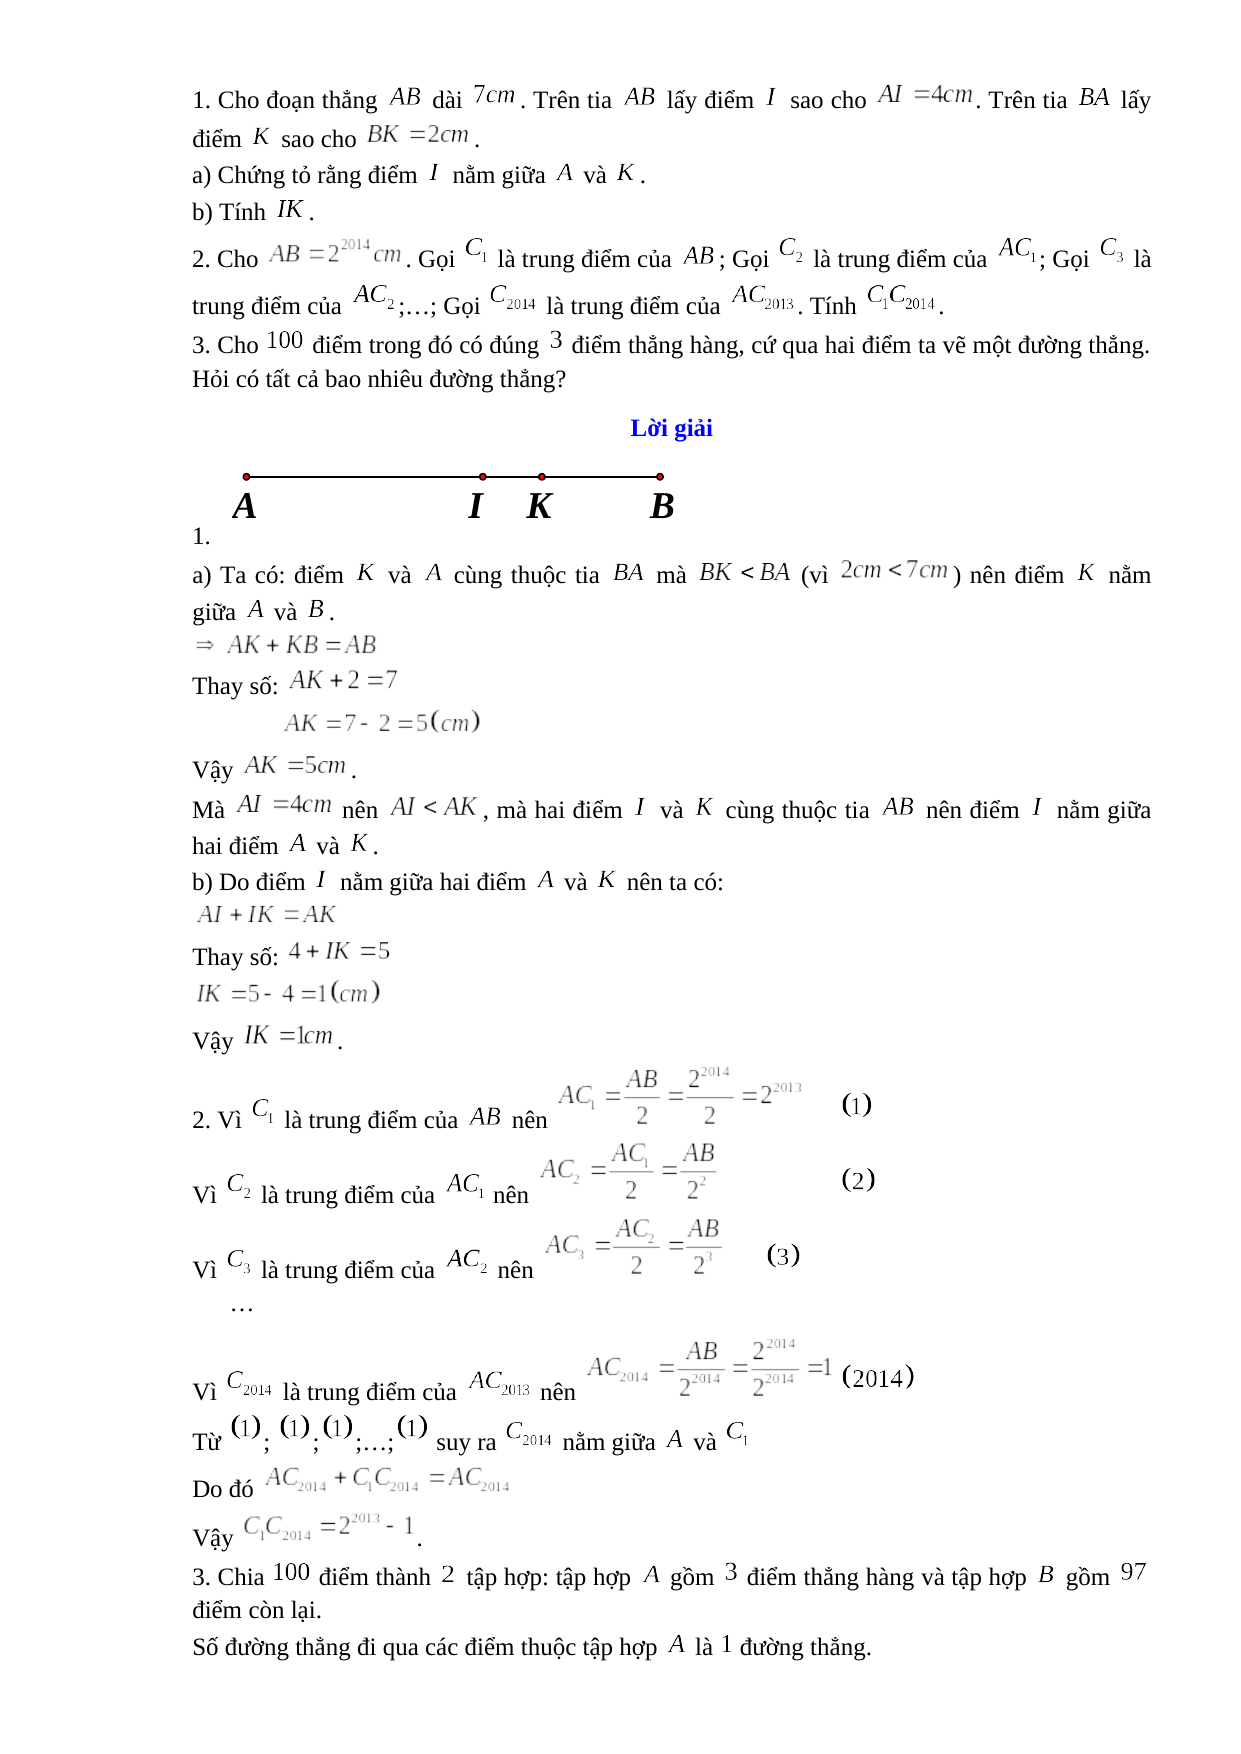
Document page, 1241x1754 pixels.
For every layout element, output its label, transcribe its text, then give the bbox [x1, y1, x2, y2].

list Do đó [192, 1460, 1152, 1503]
list b) Tính . [192, 194, 1152, 226]
list 3. Cho điểm trong đó có đúng điểm thẳng hàng, cứ qua hai điểm ta vẽ một đường thẳng. Hỏi có tất cả bao nhiêu đường thẳng? [192, 324, 1152, 392]
list Từ ; ;;…; suy ra nằm giữa và [192, 1410, 1152, 1456]
list Vì là trung điểm của nên [192, 1138, 1152, 1209]
list Số đường thẳng đi qua các điểm thuộc tập hợp là đường thẳng. [192, 1628, 1152, 1661]
list 2. Vì là trung điểm của nên [192, 1059, 1152, 1133]
list 1. [192, 461, 1152, 550]
list Mà nên , mà hai điểm và cùng thuộc tia nên điểm nằm giữa hai điểm và . [192, 788, 1152, 860]
list Vậy . [192, 1020, 1152, 1055]
list 1. Cho đoạn thẳng dài . Trên tia lấy điểm sao cho . Trên tia lấy điểm sao cho . [192, 79, 1152, 153]
list Vậy . [192, 749, 1152, 784]
list Vì là trung điểm của nên [192, 1331, 1152, 1406]
list b) Do điểm nằm giữa hai điểm và nên ta có: [192, 864, 1152, 896]
list Vậy . [192, 1507, 1152, 1552]
list a) Ta có: điểm và cùng thuộc tia mà (vì ) nên điểm nằm giữa và . [192, 554, 1152, 626]
list a) Chứng tỏ rằng điểm nằm giữa và . [192, 157, 1152, 189]
text Lời giải [192, 413, 1152, 442]
list 3. Chia điểm thành tập hợp: tập hợp gồm điểm thẳng hàng và tập hợp gồm điểm còn lại. [192, 1556, 1152, 1624]
list … [229, 1288, 1152, 1317]
list Thay số: [192, 665, 1152, 700]
list 2. Cho . Gọi là trung điểm của ; Gọi là trung điểm của ; Gọi là trung điểm của ;…; Gọi là trung điểm của . Tính . [192, 230, 1152, 320]
list Vì là trung điểm của nên [192, 1213, 1152, 1284]
list Thay số: [192, 935, 1152, 971]
